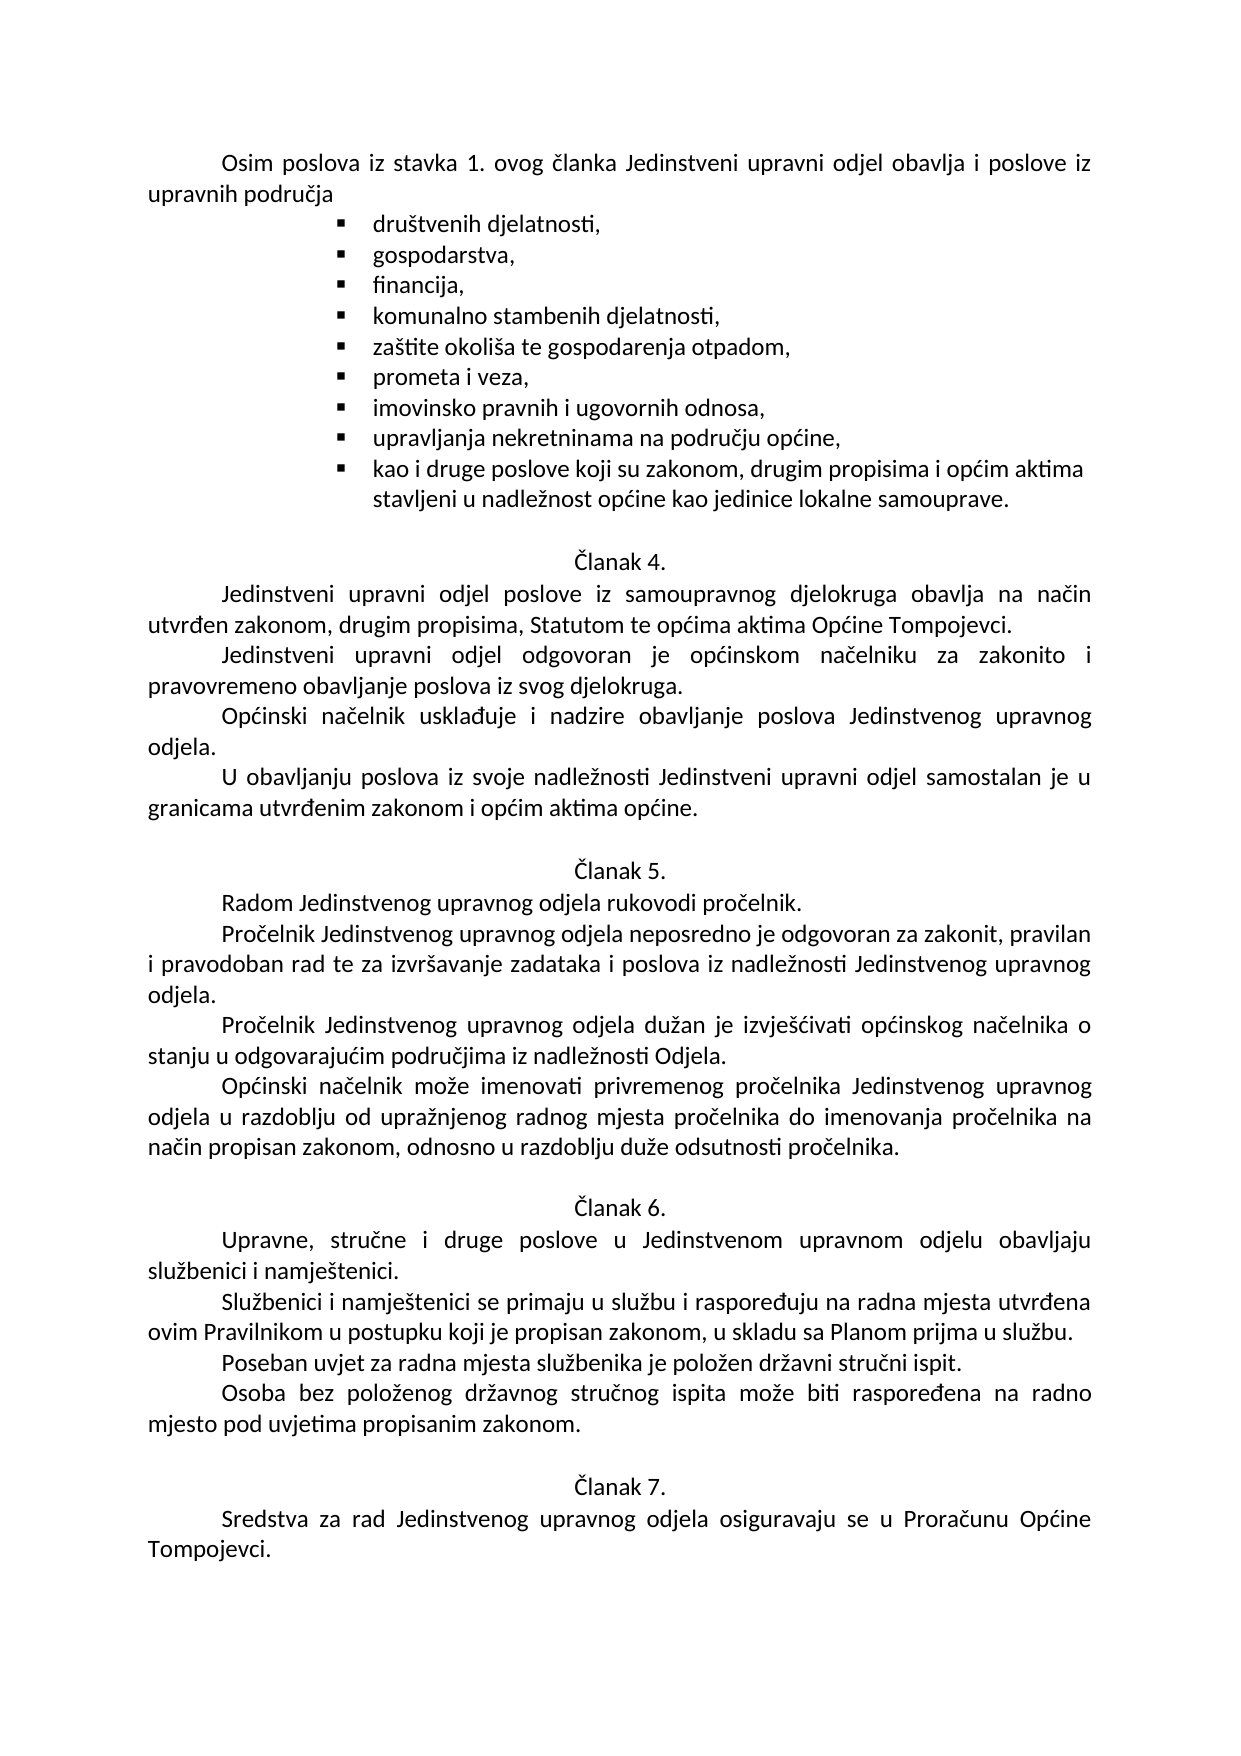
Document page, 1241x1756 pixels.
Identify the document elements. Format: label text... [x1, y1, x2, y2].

text Jedinstveni upravni odjel odgovoran je općinskom načelniku za zakonito i pravovremeno obavljanje poslova iz svog djelokruga. [148, 639, 1093, 701]
text Općinski načelnik usklađuje i nadzire obavljanje poslova Jedinstvenog upravnog odjela. [148, 701, 1093, 762]
text Radom Jedinstvenog upravnog odjela rukovodi pročelnik. [148, 887, 1093, 918]
list zaštite okoliša te gospodarenja otpadom, [335, 331, 1093, 361]
text Osoba bez položenog državnog stručnog ispita može biti raspoređena na radno mjesto pod uvjetima propisanim zakonom. [148, 1377, 1093, 1438]
text Službenici i namještenici se primaju u službu i raspoređuju na radna mjesta utvrđena ovim Pravilnikom u postupku koji je propisan zakonom, u skladu sa Planom prijma u službu. [148, 1286, 1093, 1347]
list komunalno stambenih djelatnosti, [335, 300, 1093, 331]
text Osim poslova iz stavka 1. ovog članka Jedinstveni upravni odjel obavlja i poslove iz upravnih područja [148, 148, 1093, 209]
text Sredstva za rad Jedinstvenog upravnog odjela osiguravaju se u Proračunu Općine Tompojevci. [148, 1503, 1093, 1564]
text Pročelnik Jedinstvenog upravnog odjela dužan je izvješćivati općinskog načelnika o stanju u odgovarajućim područjima iz nadležnosti Odjela. [148, 1009, 1093, 1070]
text Članak 6. [148, 1192, 1093, 1223]
text Upravne, stručne i druge poslove u Jedinstvenom upravnom odjelu obavljaju službenici i namještenici. [148, 1225, 1093, 1286]
text Članak 5. [148, 855, 1093, 885]
list imovinsko pravnih i ugovornih odnosa, [335, 392, 1093, 422]
text Općinski načelnik može imenovati privremenog pročelnika Jedinstvenog upravnog odjela u razdoblju od upražnjenog radnog mjesta pročelnika do imenovanja pročelnika na način propisan zakonom, odnosno u razdoblju duže odsutnosti pročelnika. [148, 1070, 1093, 1162]
text U obavljanju poslova iz svoje nadležnosti Jedinstveni upravni odjel samostalan je u granicama utvrđenim zakonom i općim aktima općine. [148, 762, 1093, 823]
list upravljanja nekretninama na području općine, [335, 422, 1093, 453]
list društvenih djelatnosti, [335, 209, 1093, 239]
text Poseban uvjet za radna mjesta službenika je položen državni stručni ispit. [148, 1347, 1093, 1377]
list kao i druge poslove koji su zakonom, drugim propisima i općim aktima stavljeni u nadležnost općine kao jedinice lokalne samouprave. [335, 453, 1093, 514]
text Pročelnik Jedinstvenog upravnog odjela neposredno je odgovoran za zakonit, pravilan i pravodoban rad te za izvršavanje zadataka i poslova iz nadležnosti Jedinstvenog upravnog odjela. [148, 918, 1093, 1009]
text Članak 4. [148, 546, 1093, 577]
list financija, [335, 270, 1093, 300]
list prometa i veza, [335, 361, 1093, 392]
text Jedinstveni upravni odjel poslove iz samoupravnog djelokruga obavlja na način utvrđen zakonom, drugim propisima, Statutom te općima aktima Općine Tompojevci. [148, 578, 1093, 639]
text Članak 7. [148, 1471, 1093, 1501]
list gospodarstva, [335, 239, 1093, 270]
